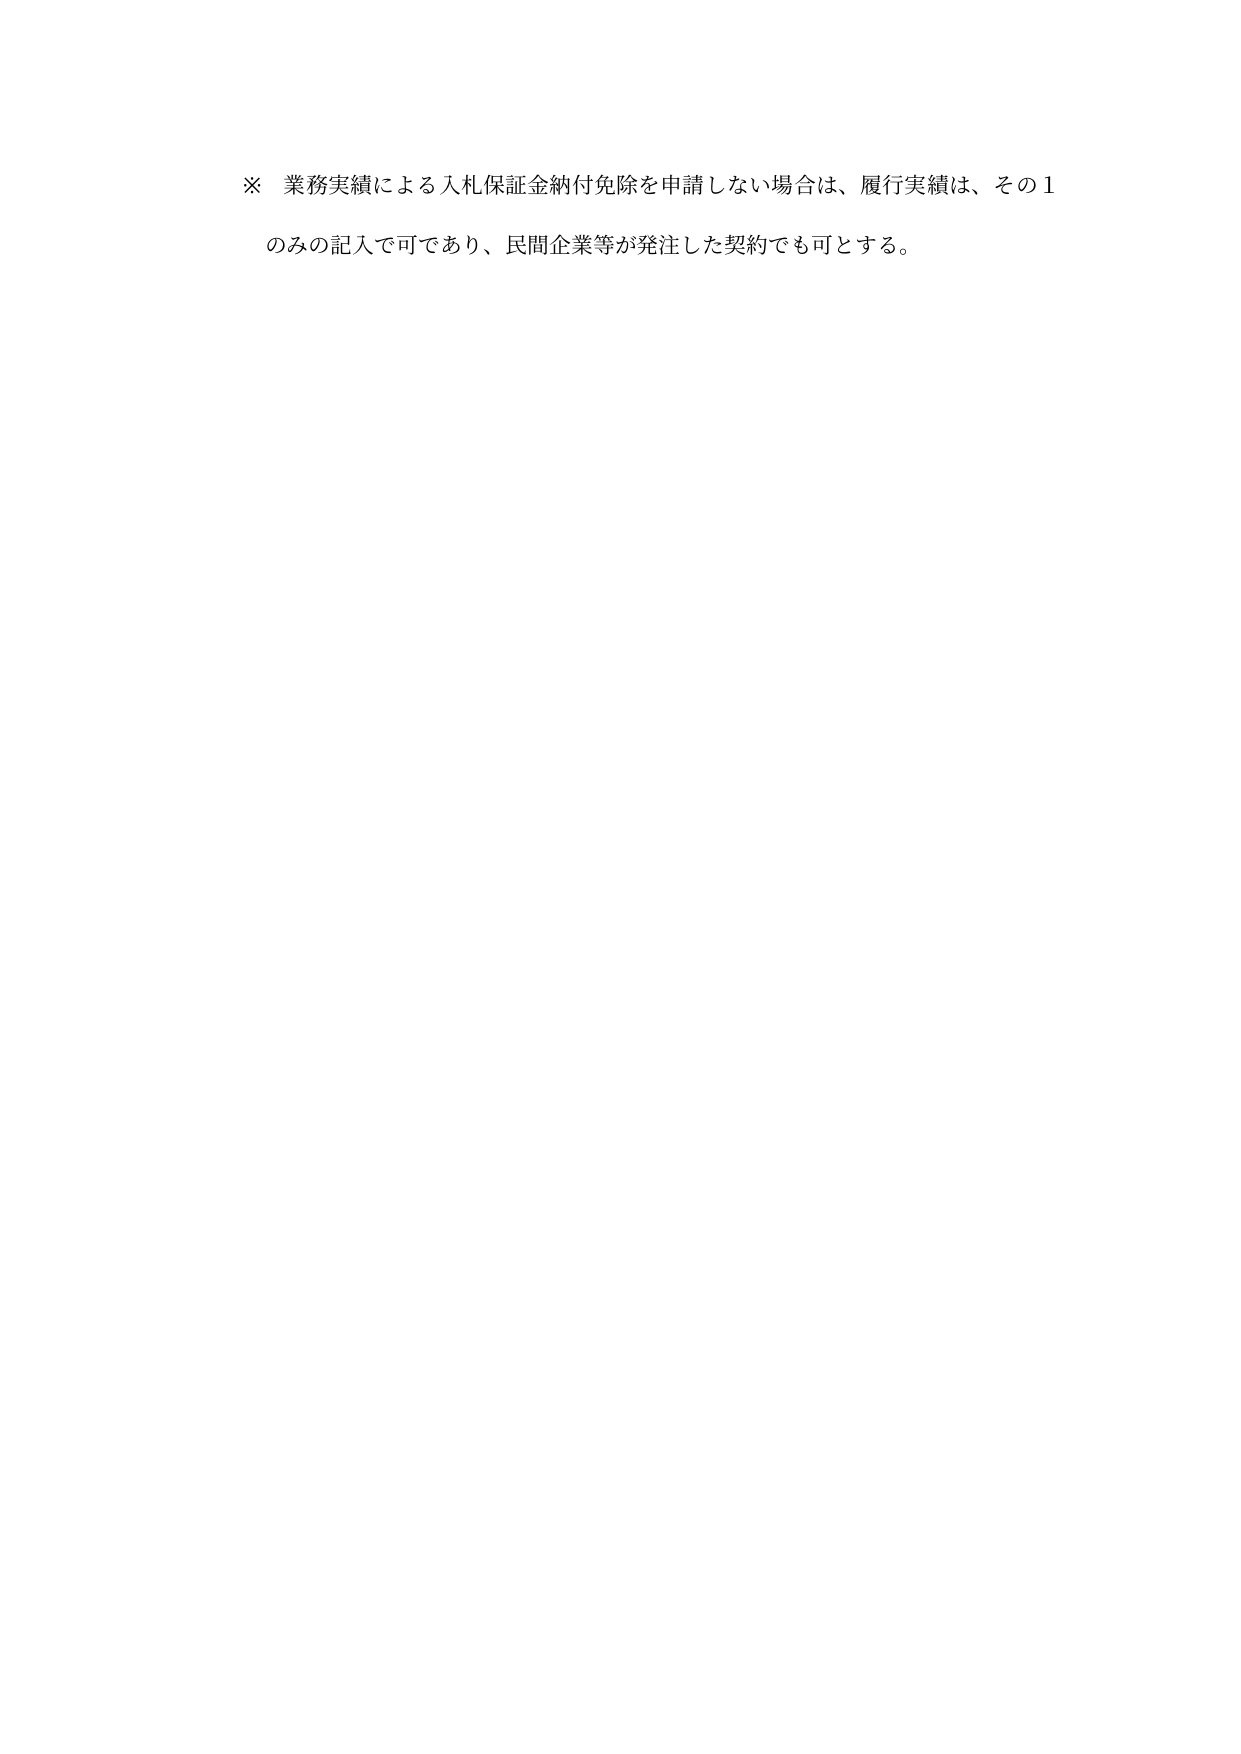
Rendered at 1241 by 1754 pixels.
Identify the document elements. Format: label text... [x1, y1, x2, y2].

text ※ 業務実績による入札保証金納付免除を申請しない場合は、履行実績は、その１のみの記入で可であり、民間企業等が発注した契約でも可とする。 [243, 154, 1063, 274]
